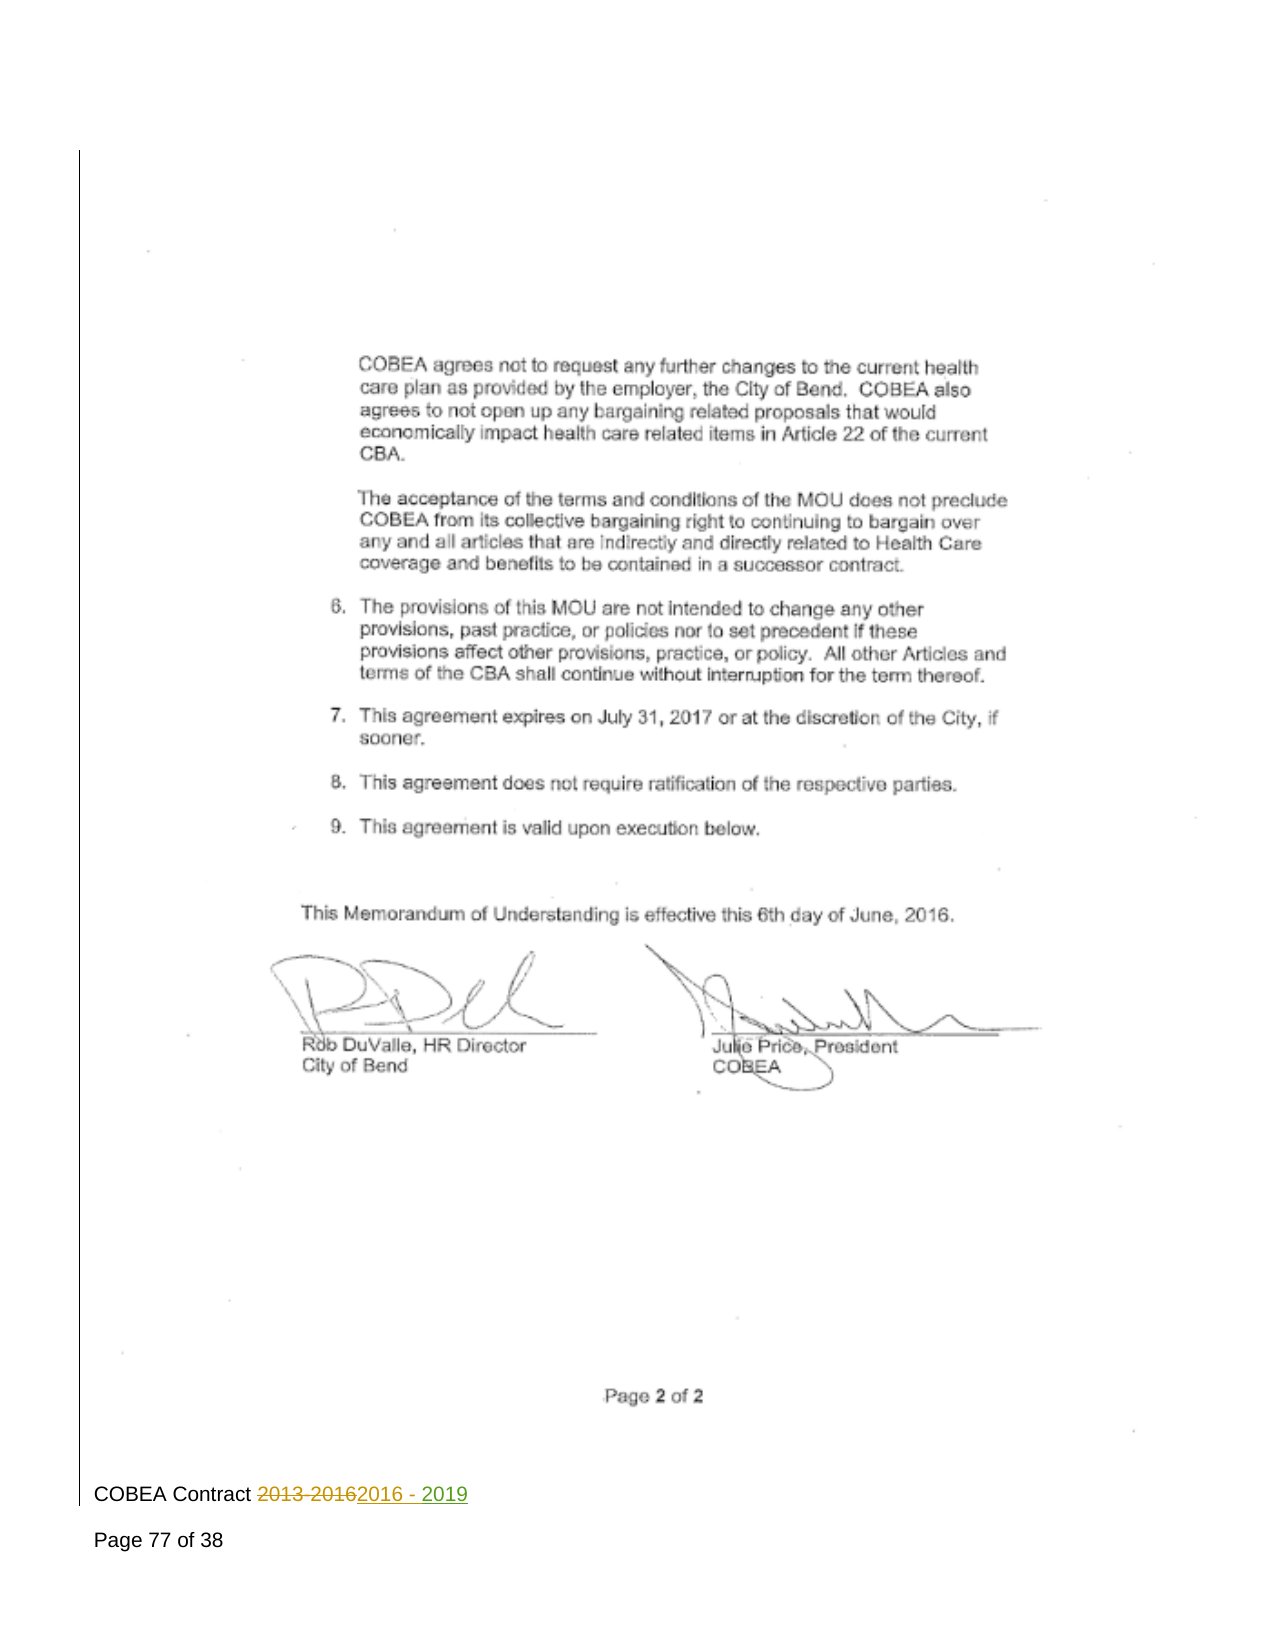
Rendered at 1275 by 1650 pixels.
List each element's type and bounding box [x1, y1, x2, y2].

picture [93, 150, 1204, 1482]
